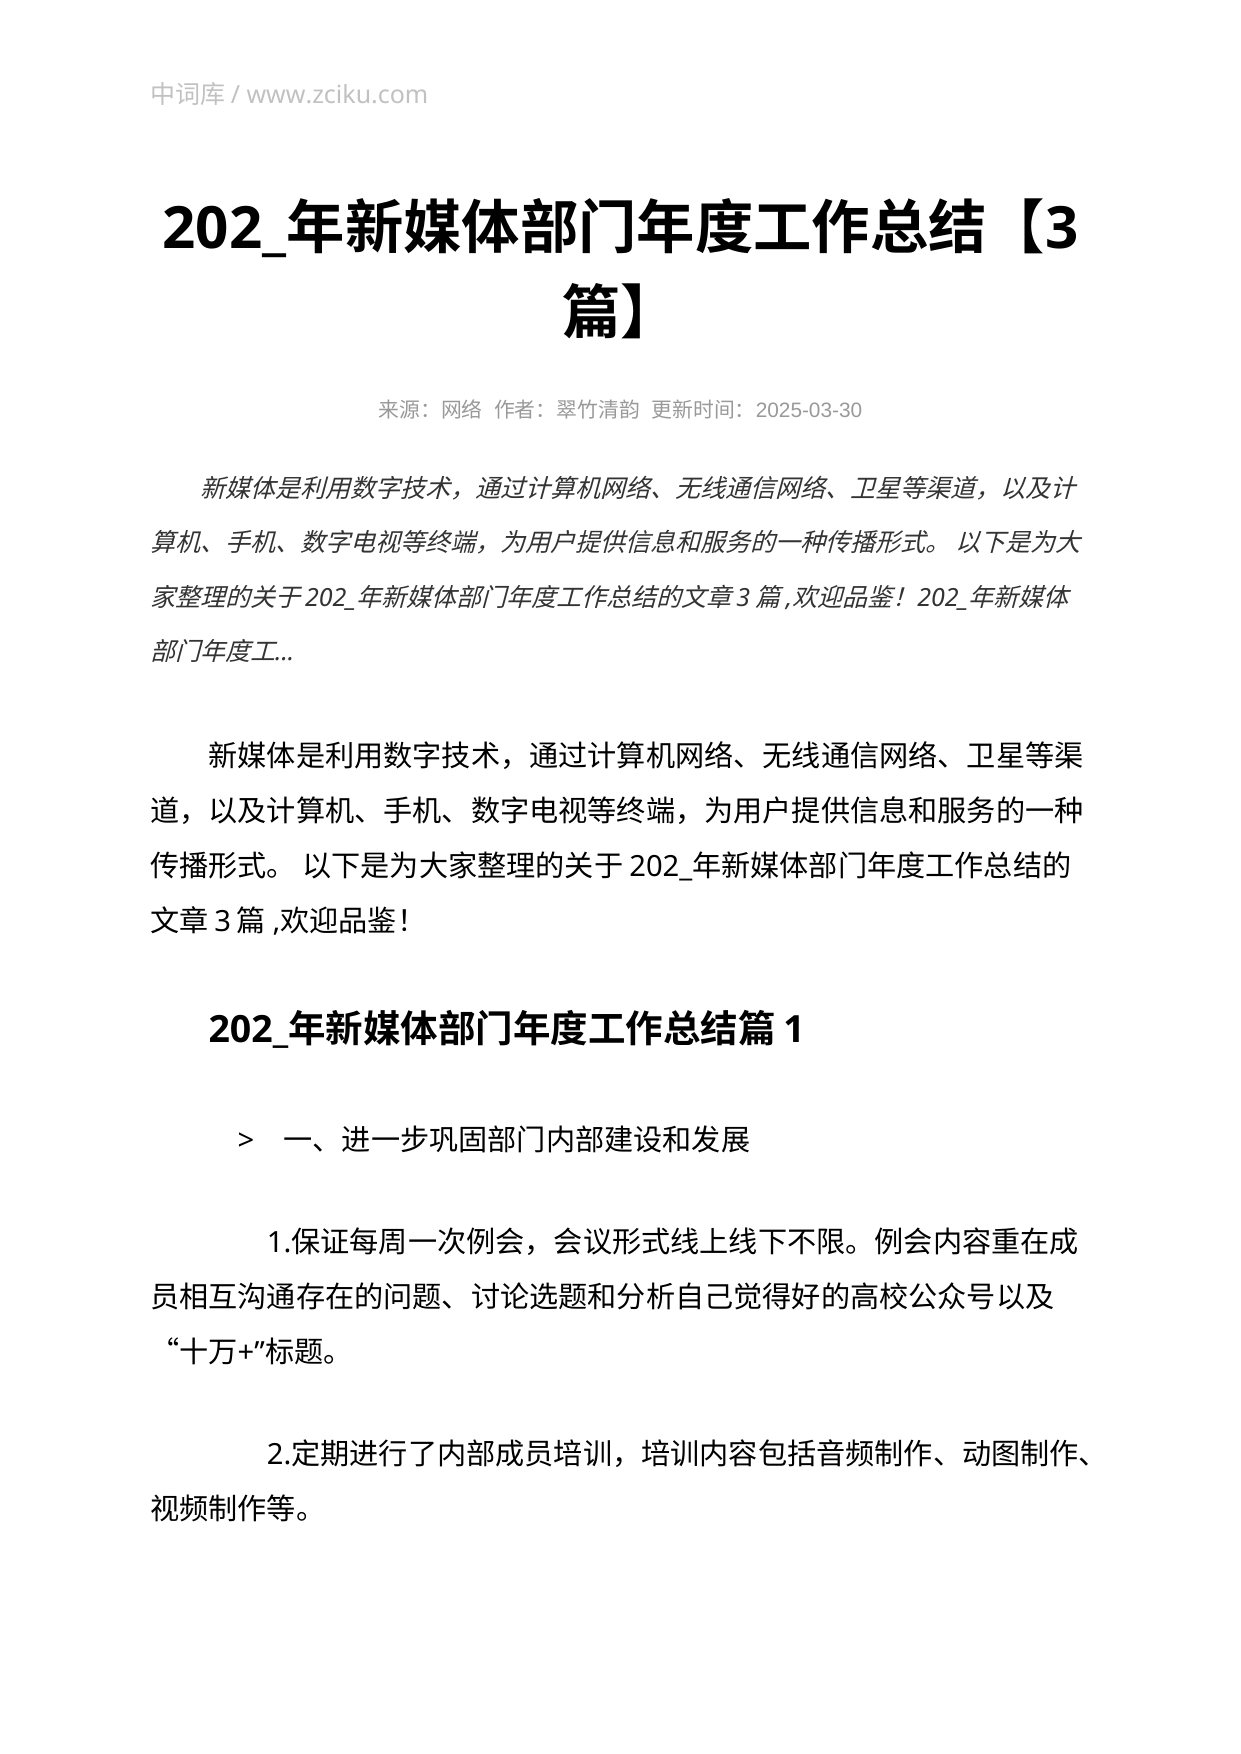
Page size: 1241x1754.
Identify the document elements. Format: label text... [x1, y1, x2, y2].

text 2.定期进行了内部成员培训，培训内容包括音频制作、动图制作、视频制作等。 [150, 1431, 1090, 1528]
text > 一、进一步巩固部门内部建设和发展 [150, 1117, 1090, 1159]
text 新媒体是利用数字技术，通过计算机网络、无线通信网络、卫星等渠道，以及计算机、手机、数字电视等终端，为用户提供信息和服务的一种传播形式。 以下是为大家整理的关于202_年新媒体部门年度工作总结的文章3篇 ,欢迎品鉴！202_年新媒体部门年度工... [150, 468, 1090, 668]
text 新媒体是利用数字技术，通过计算机网络、无线通信网络、卫星等渠道，以及计算机、手机、数字电视等终端，为用户提供信息和服务的一种传播形式。 以下是为大家整理的关于202_年新媒体部门年度工作总结的文章3篇 ,欢迎品鉴！ [150, 733, 1090, 940]
text 1.保证每周一次例会，会议形式线上线下不限。例会内容重在成员相互沟通存在的问题、讨论选题和分析自己觉得好的高校公众号以及“十万+”标题。 [150, 1219, 1090, 1371]
text 来源：网络 作者：翠竹清韵 更新时间：2025-03-30 [150, 397, 1090, 421]
text 202_年新媒体部门年度工作总结篇1 [150, 999, 1090, 1054]
subtitle 202_年新媒体部门年度工作总结【3篇】 [150, 181, 1090, 351]
